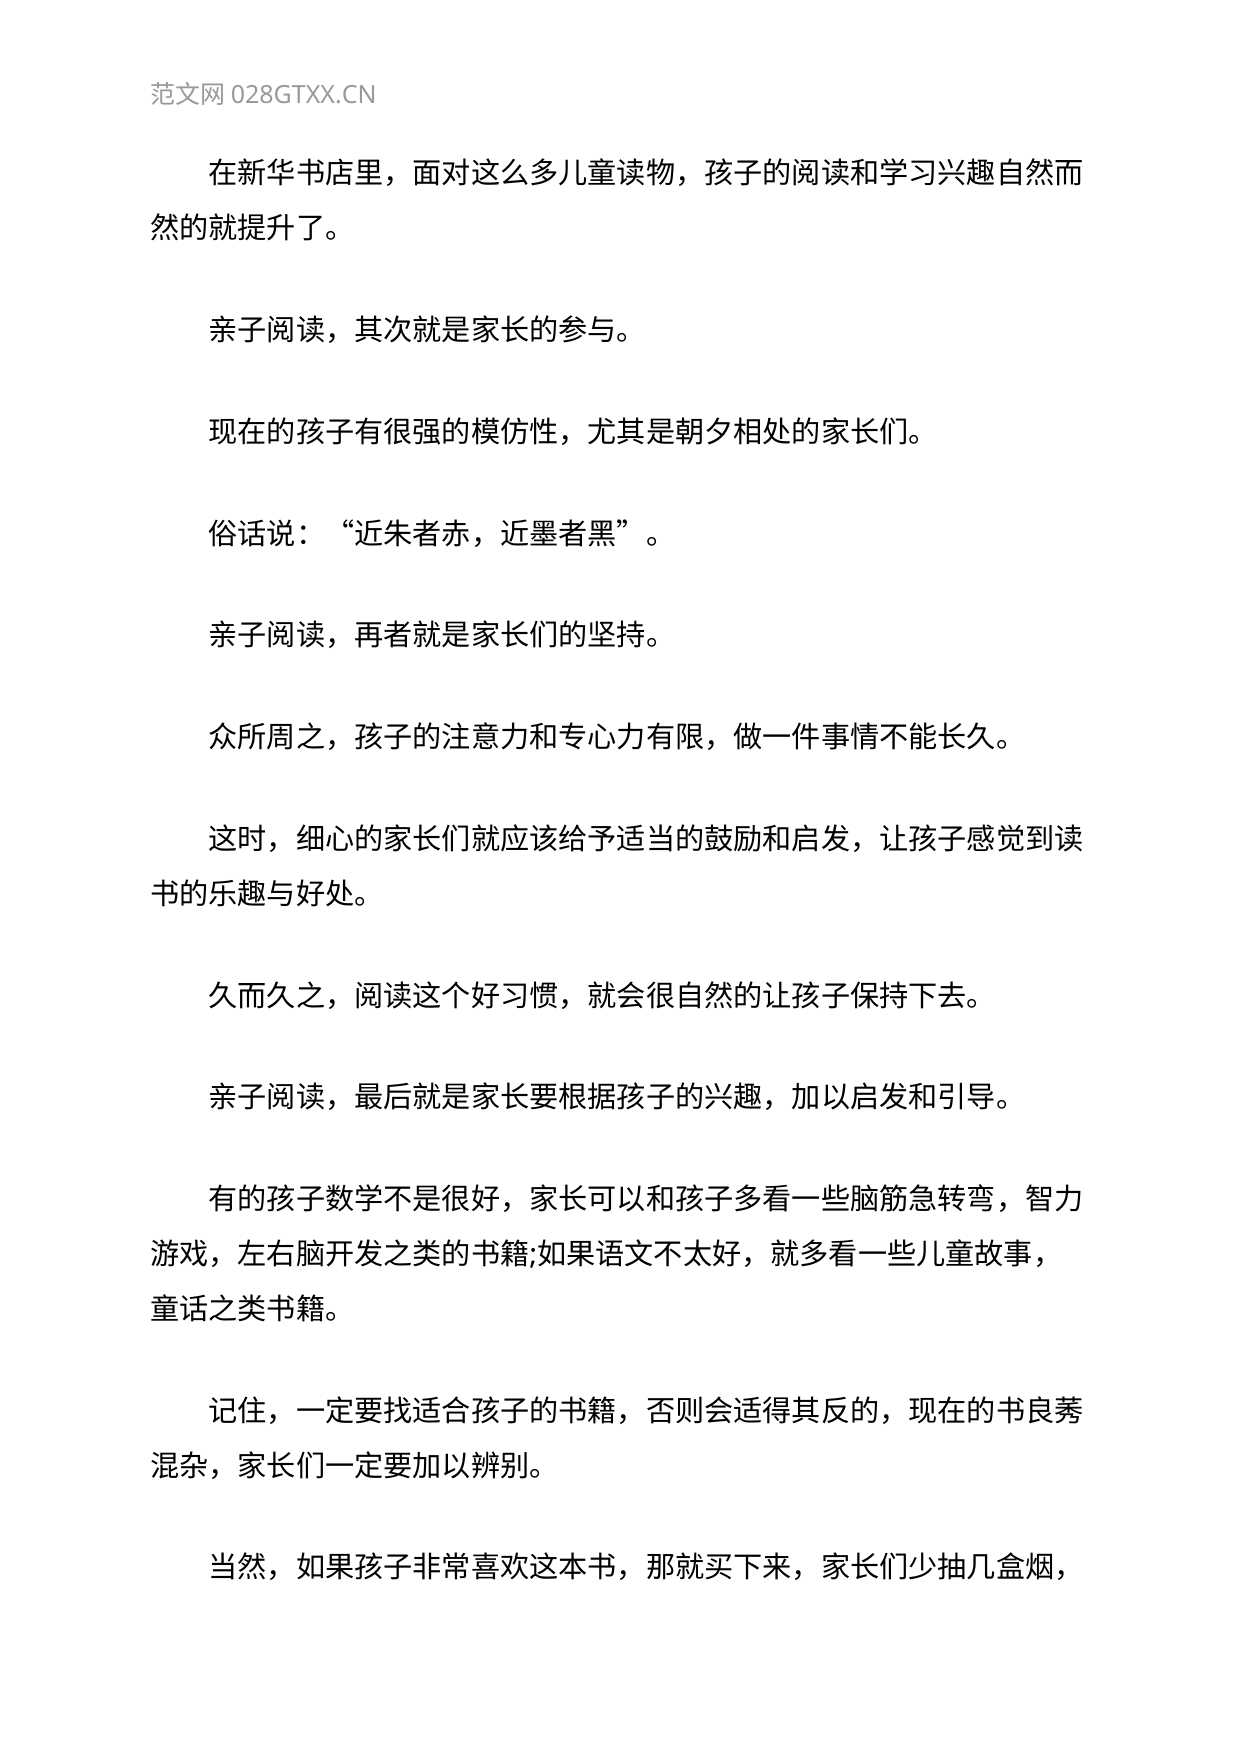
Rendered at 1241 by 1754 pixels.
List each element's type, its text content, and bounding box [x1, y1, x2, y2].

text 俗话说：“近朱者赤，近墨者黑”。 [150, 510, 1090, 552]
text 众所周之，孩子的注意力和专心力有限，做一件事情不能长久。 [150, 714, 1090, 756]
text 在新华书店里，面对这么多儿童读物，孩子的阅读和学习兴趣自然而然的就提升了。 [150, 150, 1090, 247]
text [150, 1544, 1090, 1586]
text 记住，一定要找适合孩子的书籍，否则会适得其反的，现在的书良莠混杂，家长们一定要加以辨别。 [150, 1387, 1090, 1484]
text 现在的孩子有很强的模仿性，尤其是朝夕相处的家长们。 [150, 408, 1090, 451]
text 亲子阅读，再者就是家长们的坚持。 [150, 612, 1090, 654]
text 有的孩子数学不是很好，家长可以和孩子多看一些脑筋急转弯，智力游戏，左右脑开发之类的书籍;如果语文不太好，就多看一些儿童故事，童话之类书籍。 [150, 1176, 1090, 1328]
text 久而久之，阅读这个好习惯，就会很自然的让孩子保持下去。 [150, 972, 1090, 1014]
text 亲子阅读，最后就是家长要根据孩子的兴趣，加以启发和引导。 [150, 1074, 1090, 1116]
text 这时，细心的家长们就应该给予适当的鼓励和启发，让孩子感觉到读书的乐趣与好处。 [150, 816, 1090, 913]
text 亲子阅读，其次就是家长的参与。 [150, 307, 1090, 349]
